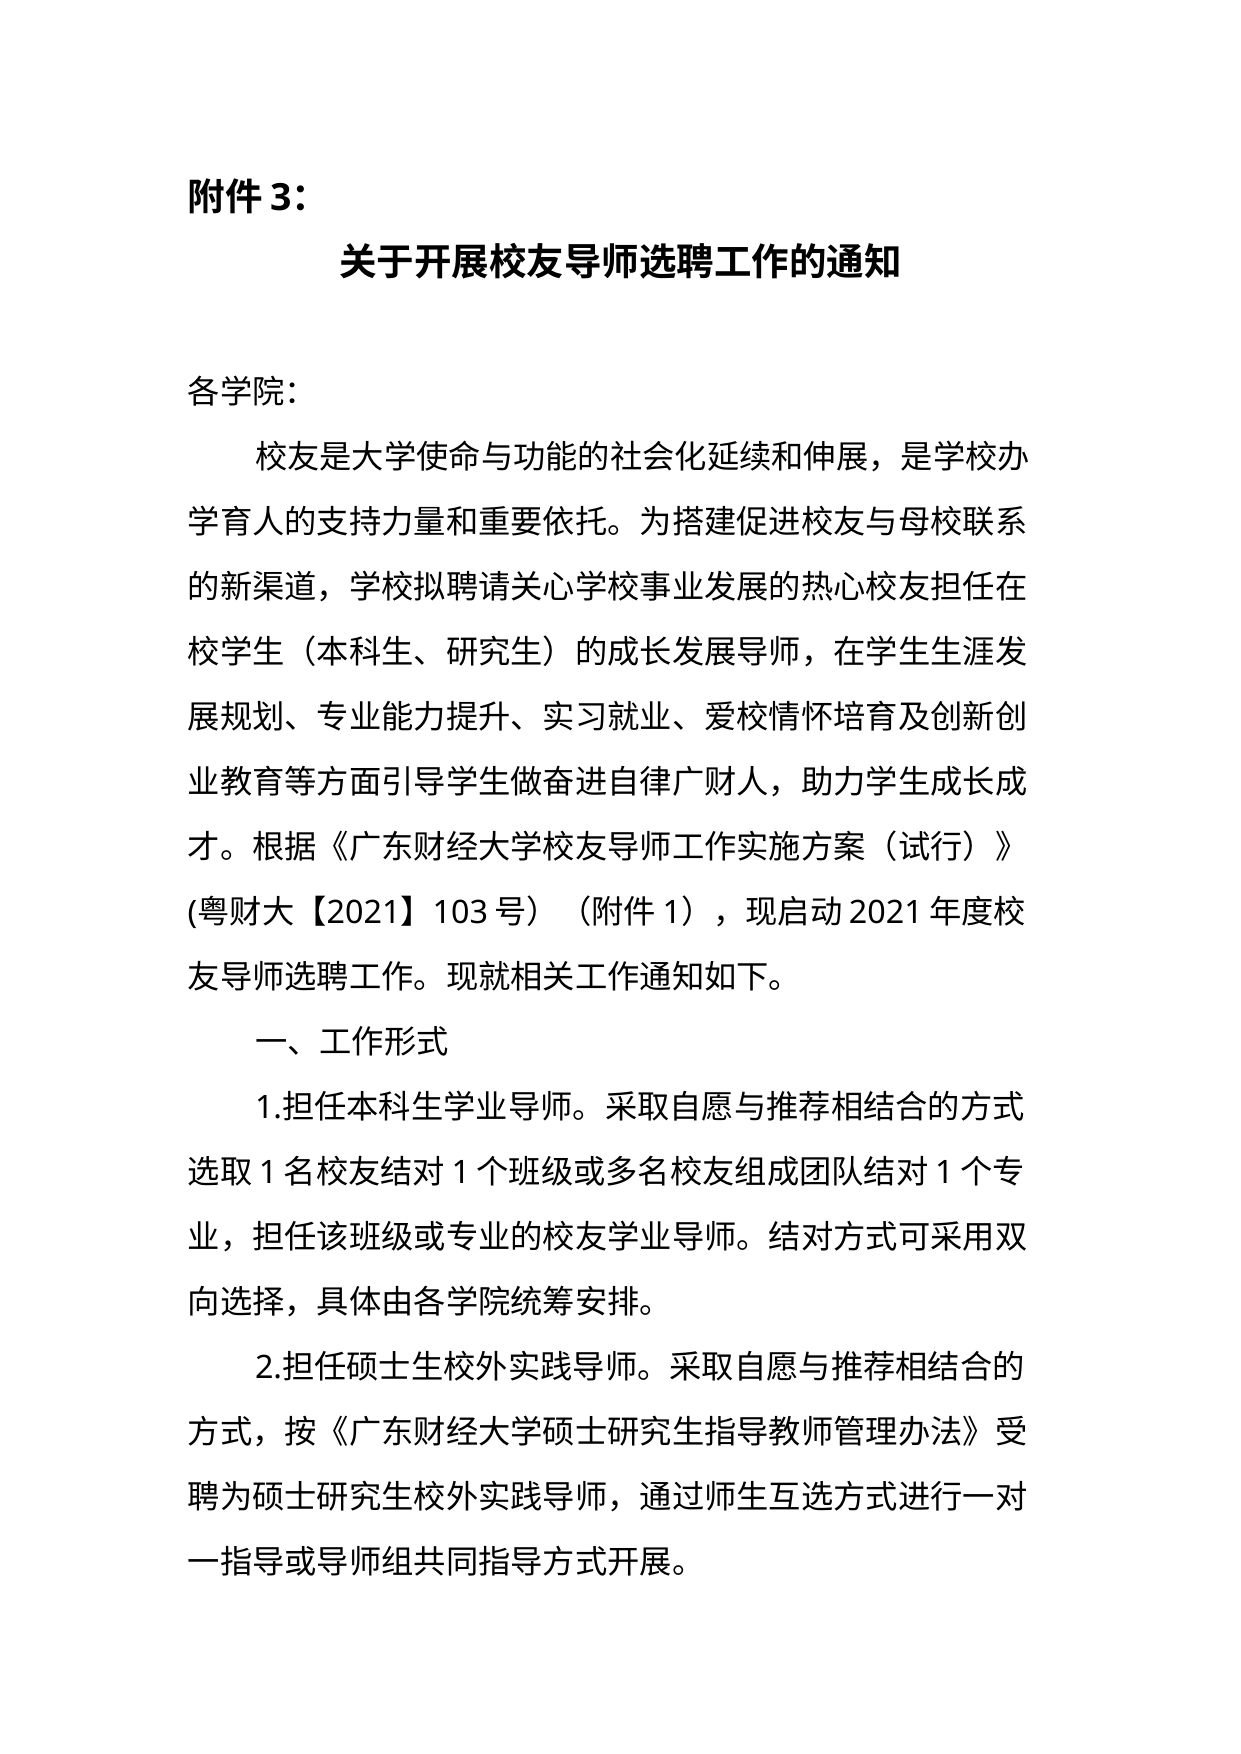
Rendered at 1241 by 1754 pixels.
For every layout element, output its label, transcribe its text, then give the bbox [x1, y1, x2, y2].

text 2.担任硕士生校外实践导师。采取自愿与推荐相结合的方式，按《广东财经大学硕士研究生指导教师管理办法》受聘为硕士研究生校外实践导师，通过师生互选方式进行一对一指导或导师组共同指导方式开展。 [187, 1332, 1053, 1592]
text 各学院： [187, 357, 1053, 422]
text 校友是大学使命与功能的社会化延续和伸展，是学校办学育人的支持力量和重要依托。为搭建促进校友与母校联系的新渠道，学校拟聘请关心学校事业发展的热心校友担任在校学生（本科生、研究生）的成长发展导师，在学生生涯发展规划、专业能力提升、实习就业、爱校情怀培育及创新创业教育等方面引导学生做奋进自律广财人，助力学生成长成才。根据《广东财经大学校友导师工作实施方案（试行）》(粤财大【2021】103号）（附件1），现启动2021年度校友导师选聘工作。现就相关工作通知如下。 [187, 422, 1053, 1007]
text 附件3： [187, 162, 1053, 227]
text 关于开展校友导师选聘工作的通知 [187, 227, 1053, 292]
text 1.担任本科生学业导师。采取自愿与推荐相结合的方式选取1名校友结对1个班级或多名校友组成团队结对1个专业，担任该班级或专业的校友学业导师。结对方式可采用双向选择，具体由各学院统筹安排。 [187, 1072, 1053, 1332]
text 一、工作形式 [187, 1007, 1053, 1072]
